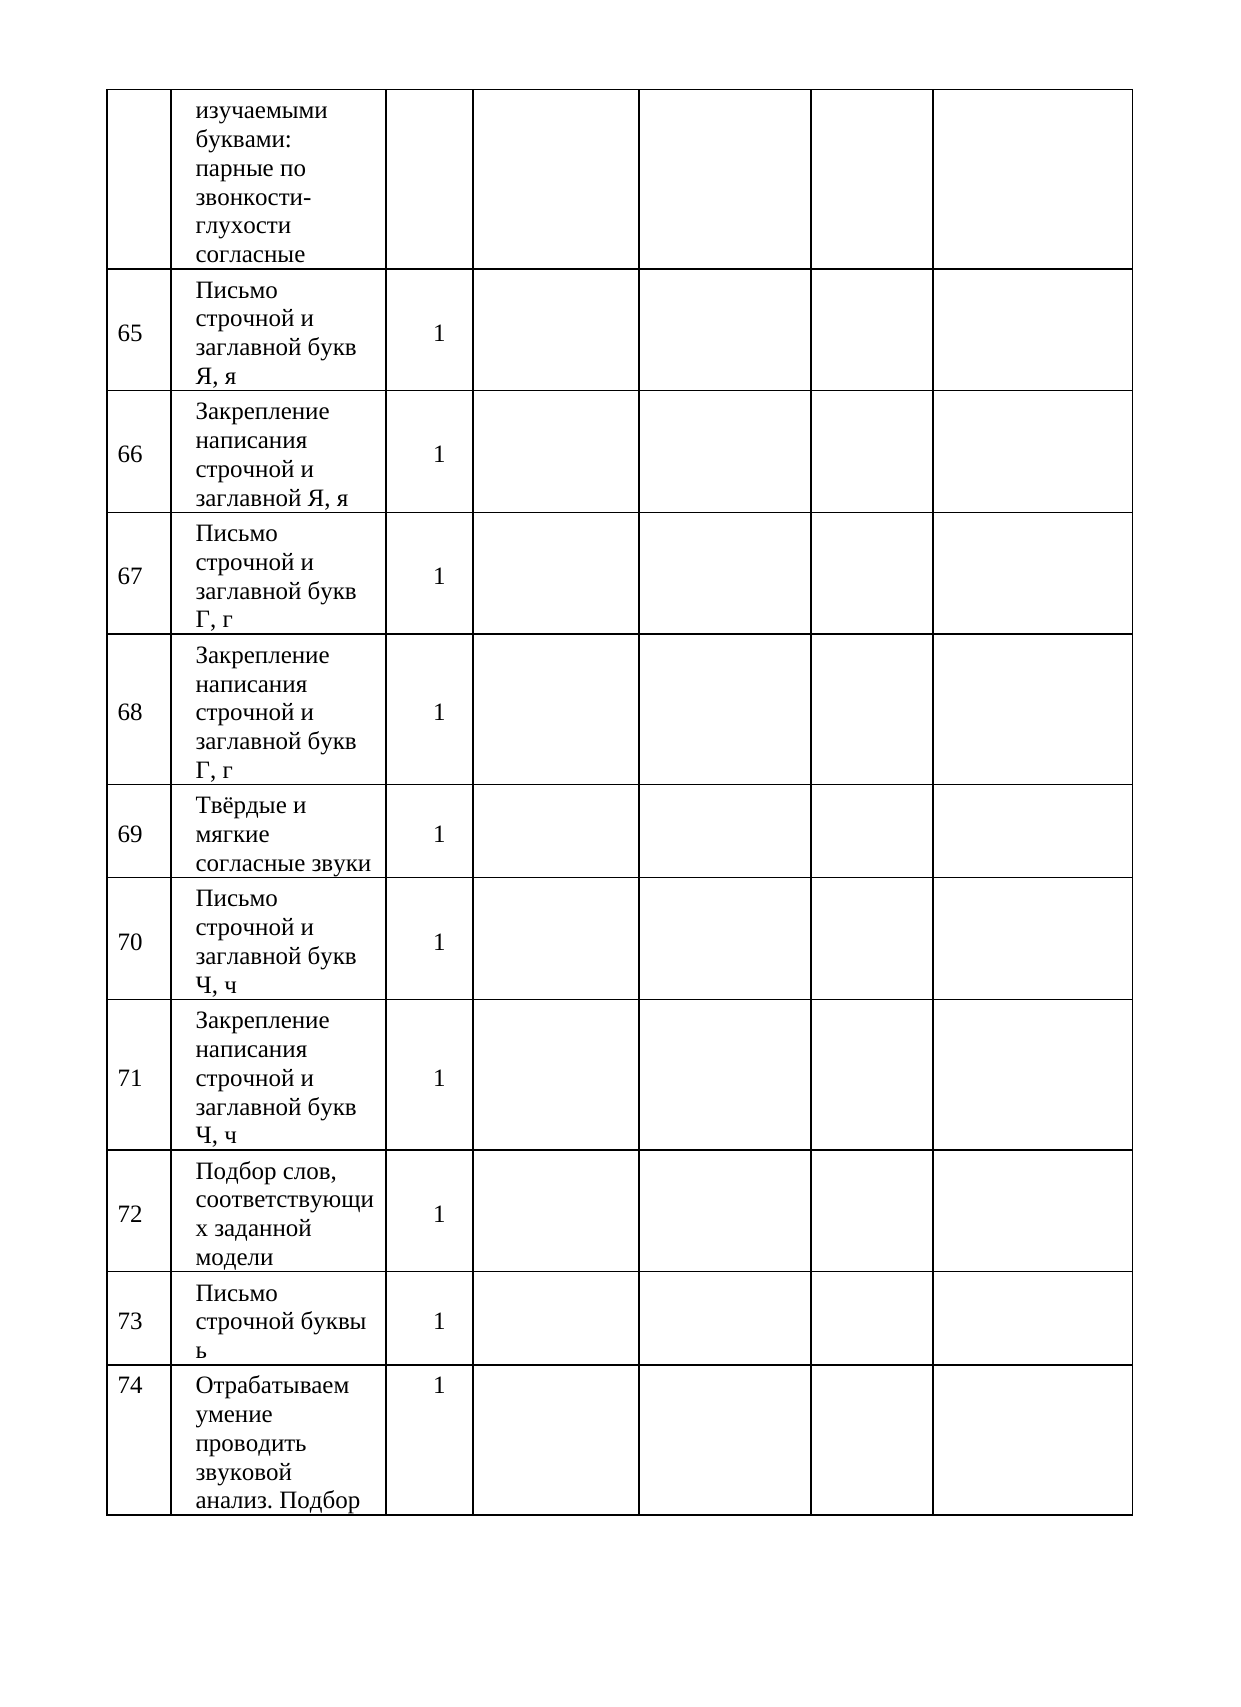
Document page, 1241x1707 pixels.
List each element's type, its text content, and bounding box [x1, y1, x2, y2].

table_cell 65 [108, 270, 170, 390]
table_cell [474, 391, 638, 511]
table_cell 1 [387, 1366, 472, 1514]
table_cell [640, 785, 810, 877]
table_cell [812, 513, 932, 633]
table_cell [474, 1272, 638, 1364]
table_cell [474, 1366, 638, 1514]
table_cell [640, 1272, 810, 1364]
table_cell Письмо строчной и заглавной букв Ч, ч [172, 878, 385, 998]
table_cell [934, 90, 1132, 268]
table_cell [474, 513, 638, 633]
table_cell [934, 1272, 1132, 1364]
table_cell 74 [108, 1366, 170, 1514]
table_cell 73 [108, 1272, 170, 1364]
table_cell 1 [387, 391, 472, 511]
table_cell [812, 1366, 932, 1514]
table_cell [474, 1000, 638, 1149]
table_cell [640, 1366, 810, 1514]
table_cell 1 [387, 878, 472, 998]
table_cell [812, 1272, 932, 1364]
table_cell [474, 878, 638, 998]
table_cell Письмо строчной и заглавной букв Я, я [172, 270, 385, 390]
table_cell [640, 391, 810, 511]
table_cell 71 [108, 1000, 170, 1149]
table_cell 70 [108, 878, 170, 998]
table_cell [812, 270, 932, 390]
table_cell Твёрдые и мягкие согласные звуки [172, 785, 385, 877]
table_cell [474, 635, 638, 784]
table_cell [934, 785, 1132, 877]
table_cell 1 [387, 513, 472, 633]
table_cell [640, 878, 810, 998]
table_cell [172, 90, 385, 268]
table_cell [640, 513, 810, 633]
table_cell [812, 878, 932, 998]
table_cell [640, 270, 810, 390]
table_cell 66 [108, 391, 170, 511]
table_cell [474, 1151, 638, 1271]
table_cell [934, 635, 1132, 784]
table_cell 1 [387, 1000, 472, 1149]
table_cell [812, 1000, 932, 1149]
table_cell [812, 391, 932, 511]
table_cell [474, 90, 638, 268]
table_cell [474, 270, 638, 390]
table_cell [812, 785, 932, 877]
table_cell 68 [108, 635, 170, 784]
table_cell 1 [387, 785, 472, 877]
table_cell 64 [108, 90, 170, 268]
table_cell [934, 1000, 1132, 1149]
table_cell [934, 1366, 1132, 1514]
table_cell [474, 785, 638, 877]
table_cell [934, 1151, 1132, 1271]
table_cell 69 [108, 785, 170, 877]
table_cell 1 [387, 270, 472, 390]
table_cell [640, 90, 810, 268]
table_cell 72 [108, 1151, 170, 1271]
table_cell [812, 1151, 932, 1271]
table_cell [934, 513, 1132, 633]
table_cell Подбор слов, соответствующих заданной модели [172, 1151, 385, 1271]
table_cell [640, 1151, 810, 1271]
table_cell [934, 878, 1132, 998]
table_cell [172, 1366, 385, 1514]
table_cell 1 [387, 1151, 472, 1271]
table_cell 1 [387, 1272, 472, 1364]
table_cell [640, 635, 810, 784]
table_cell [640, 1000, 810, 1149]
table_cell Закрепление написания строчной и заглавной букв Г, г [172, 635, 385, 784]
table_cell [934, 391, 1132, 511]
table_cell [934, 270, 1132, 390]
table_cell [812, 90, 932, 268]
table_cell Закрепление написания строчной и заглавной букв Ч, ч [172, 1000, 385, 1149]
table_cell 67 [108, 513, 170, 633]
table_cell Письмо строчной буквы ь [172, 1272, 385, 1364]
table_cell [812, 635, 932, 784]
table_cell Закрепление написания строчной и заглавной Я, я [172, 391, 385, 511]
table_cell 1 [387, 635, 472, 784]
table_cell 1 [387, 90, 472, 268]
table_cell Письмо строчной и заглавной букв Г, г [172, 513, 385, 633]
